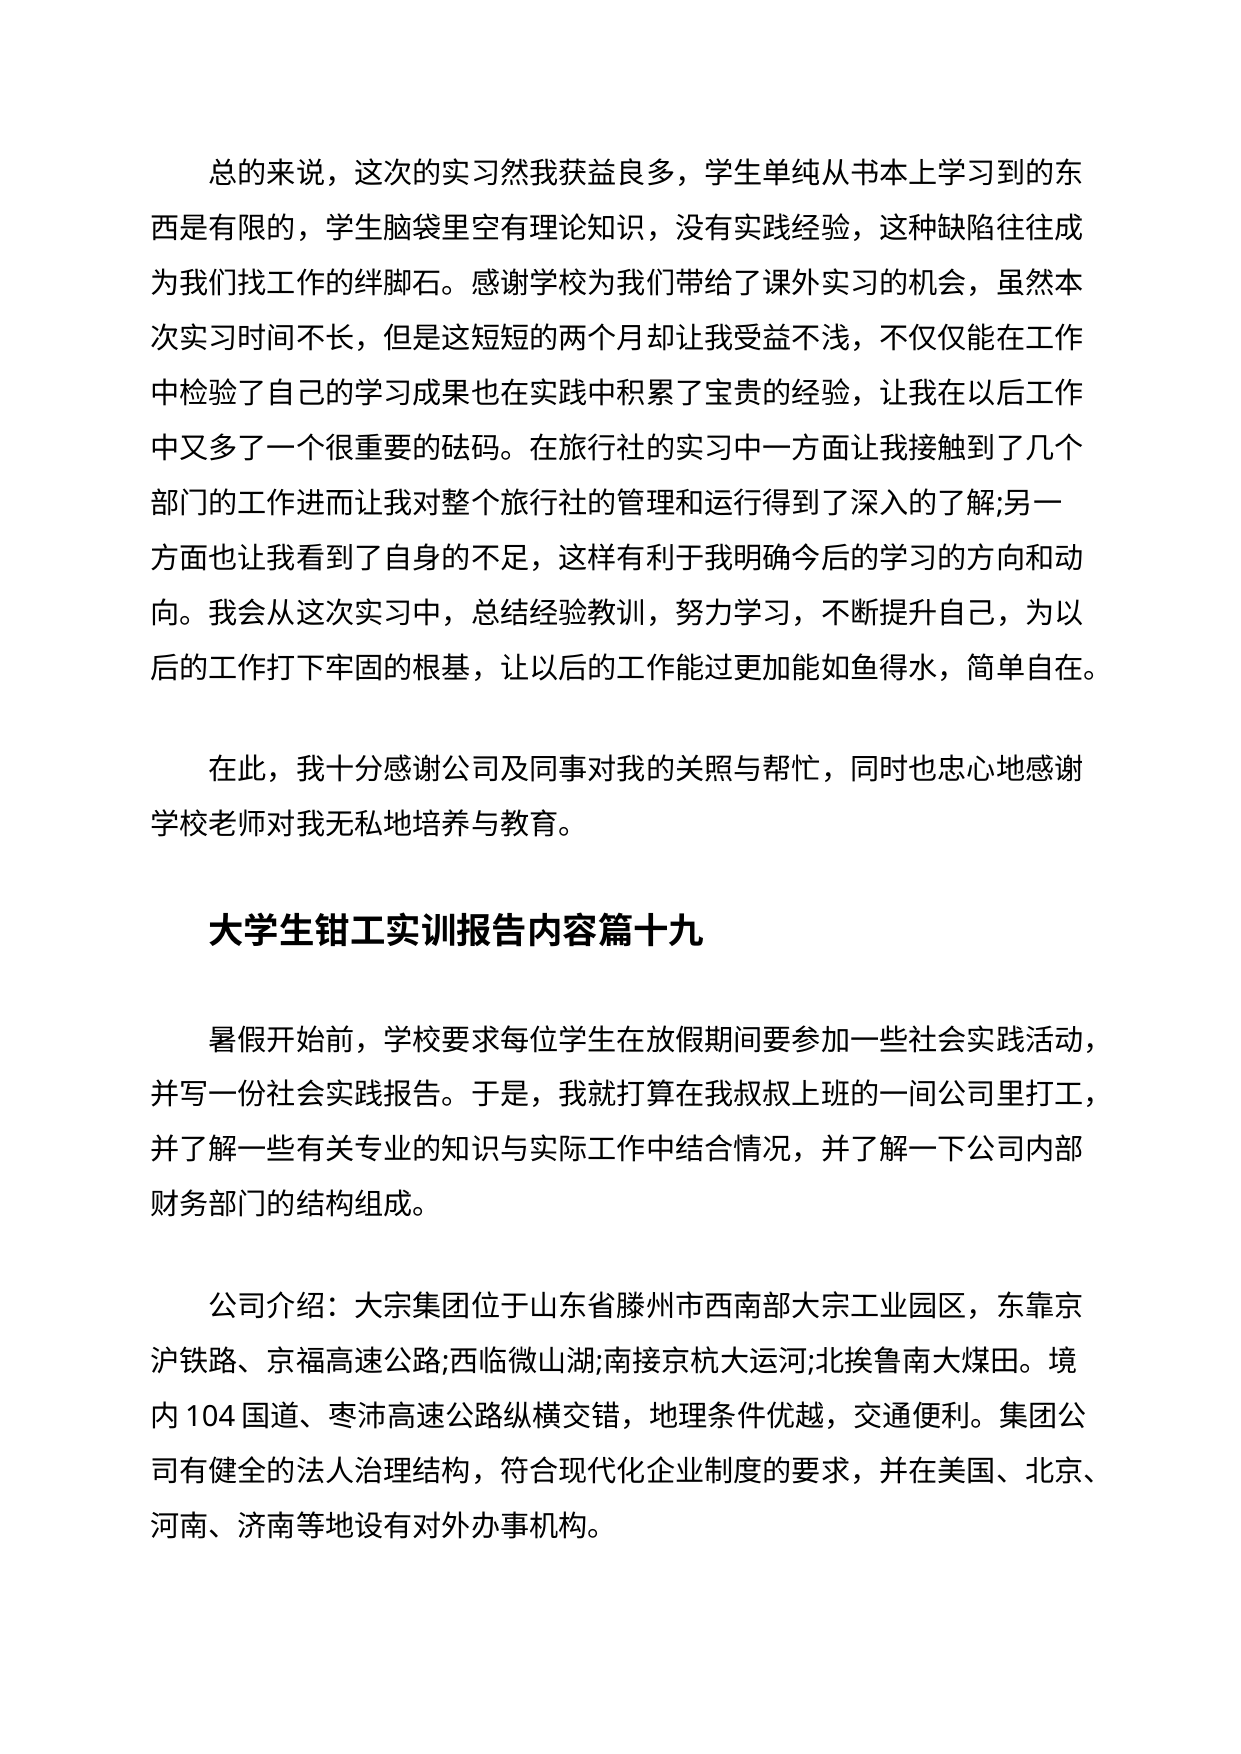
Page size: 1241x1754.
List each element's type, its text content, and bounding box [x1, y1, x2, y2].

text 在此，我十分感谢公司及同事对我的关照与帮忙，同时也忠心地感谢学校老师对我无私地培养与教育。 [150, 746, 1090, 843]
text 公司介绍：大宗集团位于山东省滕州市西南部大宗工业园区，东靠京沪铁路、京福高速公路;西临微山湖;南接京杭大运河;北挨鲁南大煤田。境内104国道、枣沛高速公路纵横交错，地理条件优越，交通便利。集团公司有健全的法人治理结构，符合现代化企业制度的要求，并在美国、北京、河南、济南等地设有对外办事机构。 [150, 1282, 1090, 1544]
text 暑假开始前，学校要求每位学生在放假期间要参加一些社会实践活动，并写一份社会实践报告。于是，我就打算在我叔叔上班的一间公司里打工，并了解一些有关专业的知识与实际工作中结合情况，并了解一下公司内部财务部门的结构组成。 [150, 1016, 1090, 1223]
text 总的来说，这次的实习然我获益良多，学生单纯从书本上学习到的东西是有限的，学生脑袋里空有理论知识，没有实践经验，这种缺陷往往成为我们找工作的绊脚石。感谢学校为我们带给了课外实习的机会，虽然本次实习时间不长，但是这短短的两个月却让我受益不浅，不仅仅能在工作中检验了自己的学习成果也在实践中积累了宝贵的经验，让我在以后工作中又多了一个很重要的砝码。在旅行社的实习中一方面让我接触到了几个部门的工作进而让我对整个旅行社的管理和运行得到了深入的了解;另一方面也让我看到了自身的不足，这样有利于我明确今后的学习的方向和动向。我会从这次实习中，总结经验教训，努力学习，不断提升自己，为以后的工作打下牢固的根基，让以后的工作能过更加能如鱼得水，简单自在。 [150, 150, 1090, 686]
text 大学生钳工实训报告内容篇十九 [150, 903, 1090, 954]
